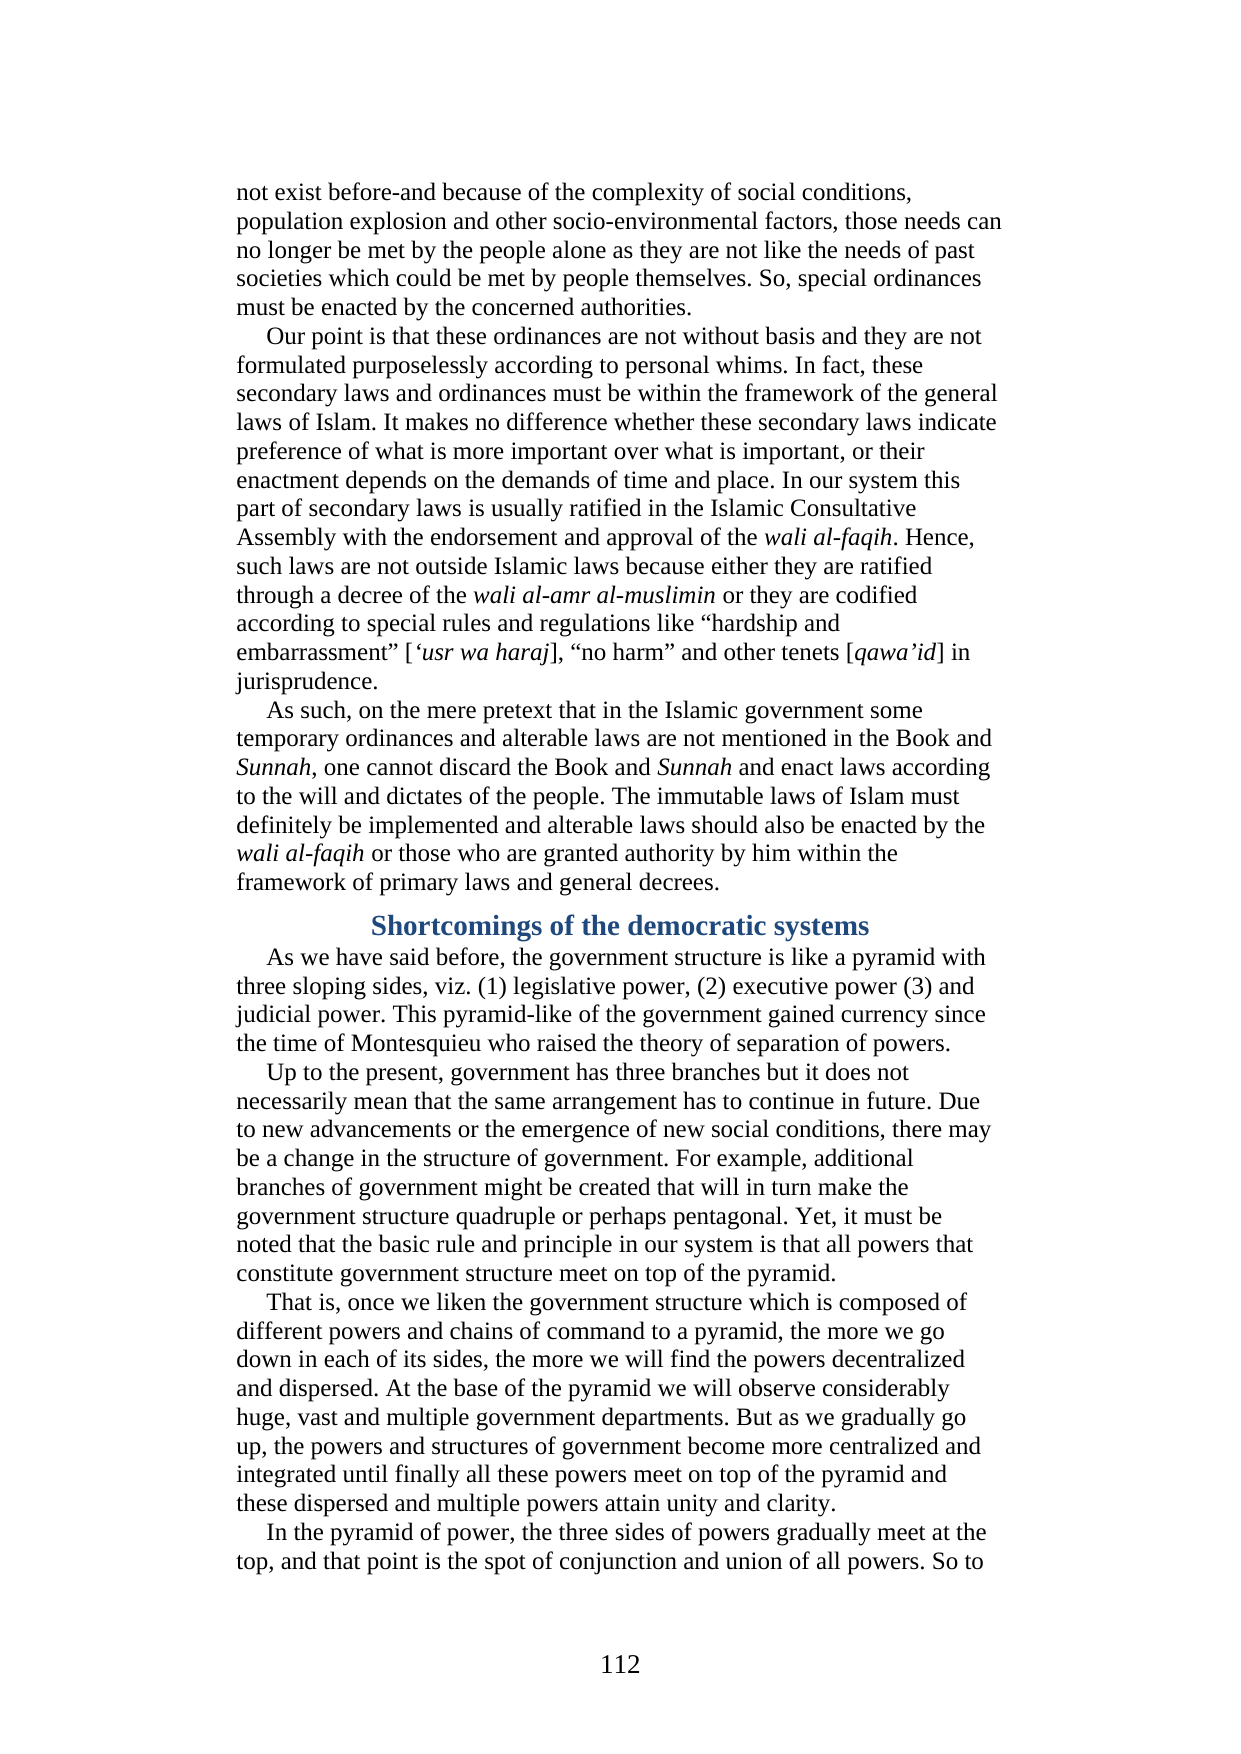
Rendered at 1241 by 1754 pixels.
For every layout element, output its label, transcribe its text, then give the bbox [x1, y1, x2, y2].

subtitle Shortcomings of the democratic systems [236, 908, 1004, 942]
text As we have said before, the government structure is like a pyramid with three sloping sides, viz. (1) legislative power, (2) executive power (3) and judicial power. This pyramid-like of the government gained currency since the time of Montesquieu who raised the theory of separation of powers. [236, 942, 1004, 1057]
text In the pyramid of power, the three sides of powers gradually meet at the top, and that point is the spot of conjunction and union of all powers. So to [236, 1517, 1004, 1574]
text That is, once we liken the government structure which is composed of different powers and chains of command to a pyramid, the more we go down in each of its sides, the more we will find the powers decentralized and dispersed. At the base of the pyramid we will observe considerably huge, vast and multiple government departments. But as we gradually go up, the powers and structures of government become more centralized and integrated until finally all these powers meet on top of the pyramid and these dispersed and multiple powers attain unity and clarity. [236, 1287, 1004, 1517]
text not exist before-and because of the complexity of social conditions, population explosion and other socio-environmental factors, those needs can no longer be met by the people alone as they are not like the needs of past societies which could be met by people themselves. So, special ordinances must be enacted by the concerned authorities. [236, 177, 1004, 321]
text Up to the present, government has three branches but it does not necessarily mean that the same arrangement has to continue in future. Due to new advancements or the emergence of new social conditions, there may be a change in the structure of government. For example, additional branches of government might be created that will in turn make the government structure quadruple or perhaps pentagonal. Yet, it must be noted that the basic rule and principle in our system is that all powers that constitute government structure meet on top of the pyramid. [236, 1057, 1004, 1287]
text Our point is that these ordinances are not without basis and they are not formulated purposelessly according to personal whims. In fact, these secondary laws and ordinances must be within the framework of the general laws of Islam. It makes no difference whether these secondary laws indicate preference of what is more important over what is important, or their enactment depends on the demands of time and place. In our system this part of secondary laws is usually ratified in the Islamic Consultative Assembly with the endorsement and approval of the wali al-faqih. Hence, such laws are not outside Islamic laws because either they are ratified through a decree of the wali al-amr al-muslimin or they are codified according to special rules and regulations like “hardship and embarrassment” [‘usr wa haraj], “no harm” and other tenets [qawa’id] in jurisprudence. [236, 321, 1004, 695]
text As such, on the mere pretext that in the Islamic government some temporary ordinances and alterable laws are not mentioned in the Book and Sunnah, one cannot discard the Book and Sunnah and enact laws according to the will and dictates of the people. The immutable laws of Islam must definitely be implemented and alterable laws should also be enacted by the wali al-faqih or those who are granted authority by him within the framework of primary laws and general decrees. [236, 695, 1004, 896]
